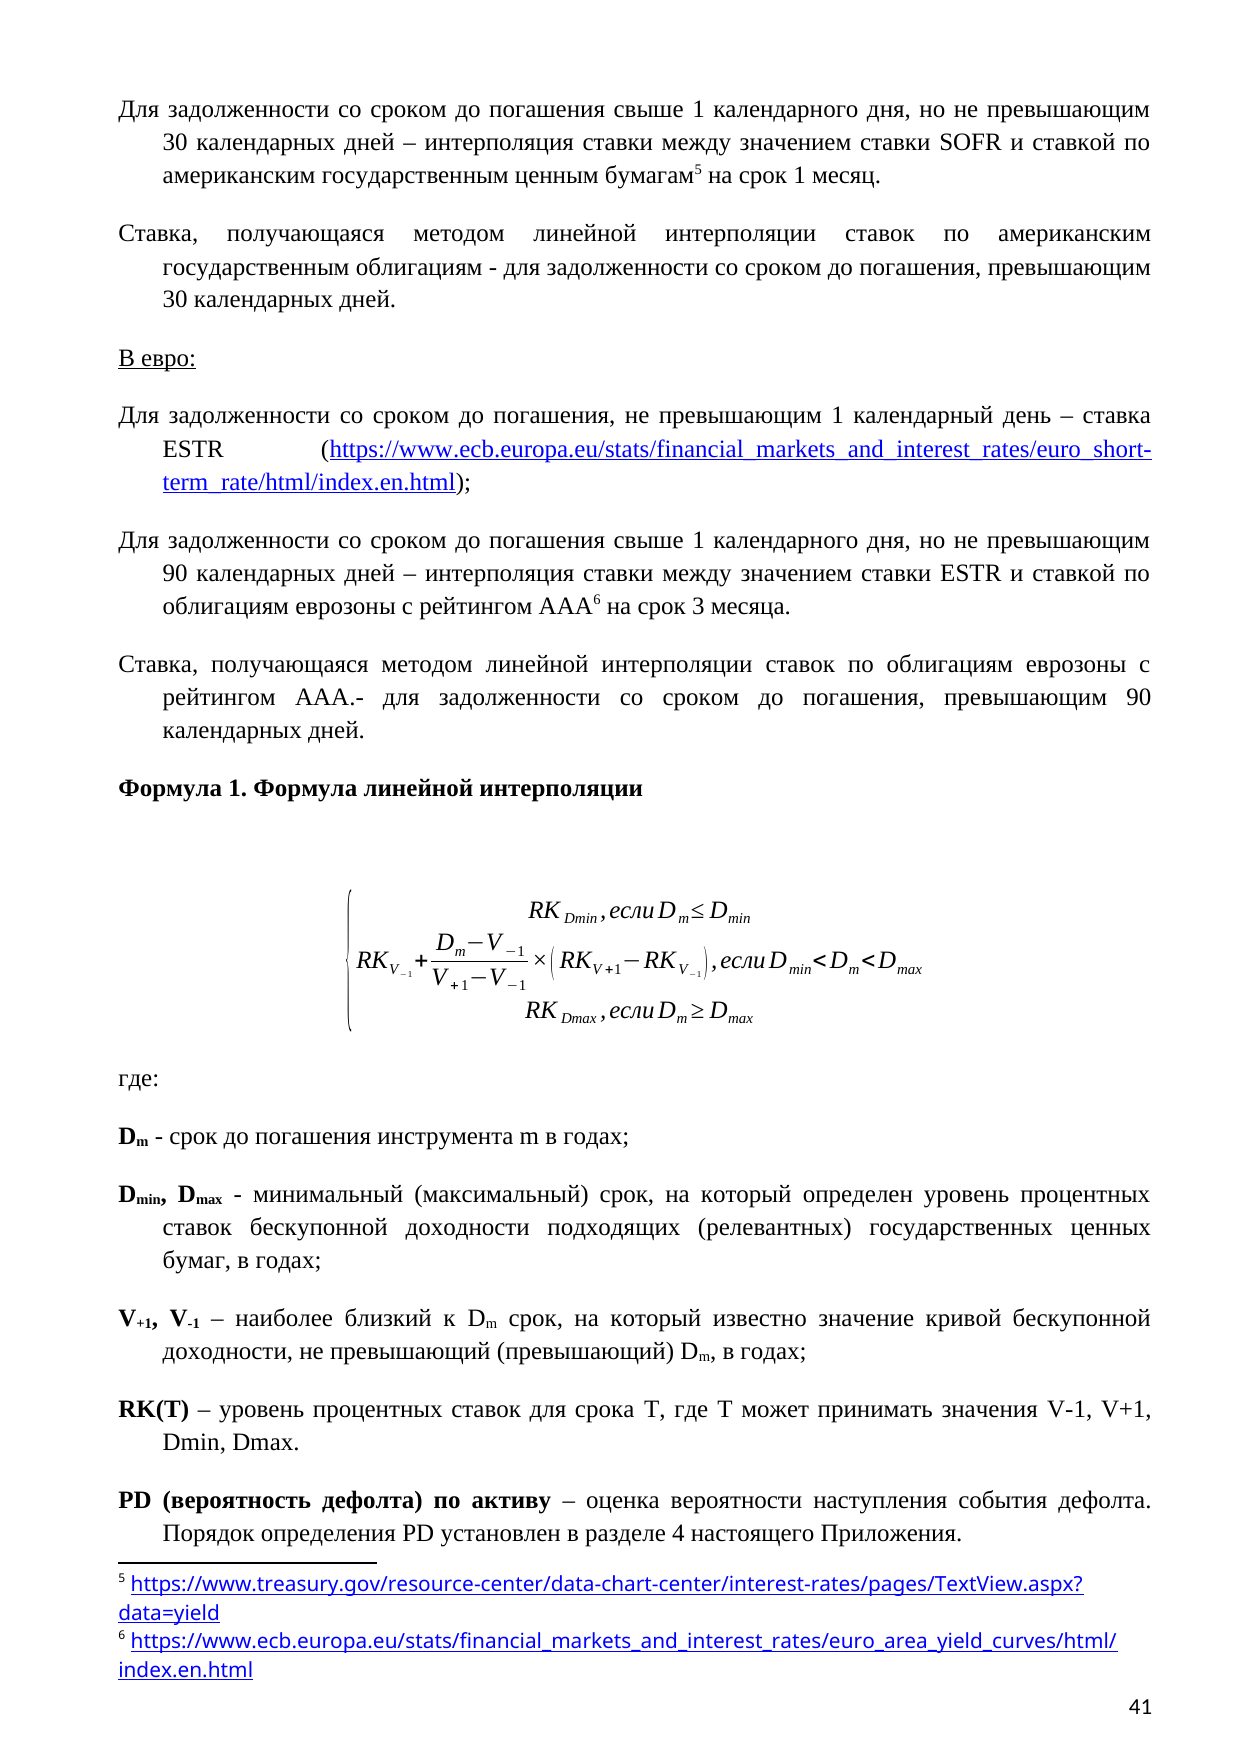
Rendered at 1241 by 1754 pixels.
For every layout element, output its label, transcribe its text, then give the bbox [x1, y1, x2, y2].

text V+1, V-1 – наиболее близкий к Dm срок, на который известно значение кривой бескупонной доходности, не превышающий (превышающий) Dm, в годах; [118, 1303, 1152, 1364]
text Dmin, Dmax - минимальный (максимальный) срок, на который определен уровень процентных ставок бескупонной доходности подходящих (релевантных) государственных ценных бумаг, в годах; [118, 1179, 1152, 1273]
text RK(T) – уровень процентных ставок для срока T, где T может принимать значения V-1, V+1, Dmin, Dmax. [118, 1394, 1152, 1456]
text В евро: [118, 343, 1152, 371]
text где: [118, 1063, 1152, 1091]
text Dm - срок до погашения инструмента m в годах; [118, 1121, 1152, 1149]
text Формула 1. Формула линейной интерполяции [118, 773, 1152, 802]
text Для задолженности со сроком до погашения свыше 1 календарного дня, но не превышающим 90 календарных дней – интерполяция ставки между значением ставки ESTR и ставкой по облигациям еврозоны с рейтингом ААА на срок 3 месяца. [118, 525, 1152, 619]
text PD (вероятность дефолта) по активу – оценка вероятности наступления события дефолта. Порядок определения PD установлен в разделе 4 настоящего Приложения. [118, 1485, 1152, 1547]
text Для задолженности со сроком до погашения, не превышающим 1 календарный день – ставка ESTR (https://www.ecb.europa.eu/stats/financial_markets_and_interest_rates/euro_short-term_rate/html/index.en.html); [118, 401, 1152, 495]
text Для задолженности со сроком до погашения свыше 1 календарного дня, но не превышающим 30 календарных дней – интерполяция ставки между значением ставки SOFR и ставкой по американским государственным ценным бумагам на срок 1 месяц. [118, 94, 1152, 189]
text Ставка, получающаяся методом линейной интерполяции ставок по американским государственным облигациям - для задолженности со сроком до погашения, превышающим 30 календарных дней. [118, 218, 1152, 313]
text Ставка, получающаяся методом линейной интерполяции ставок по облигациям еврозоны с рейтингом ААА.- для задолженности со сроком до погашения, превышающим 90 календарных дней. [118, 649, 1152, 743]
